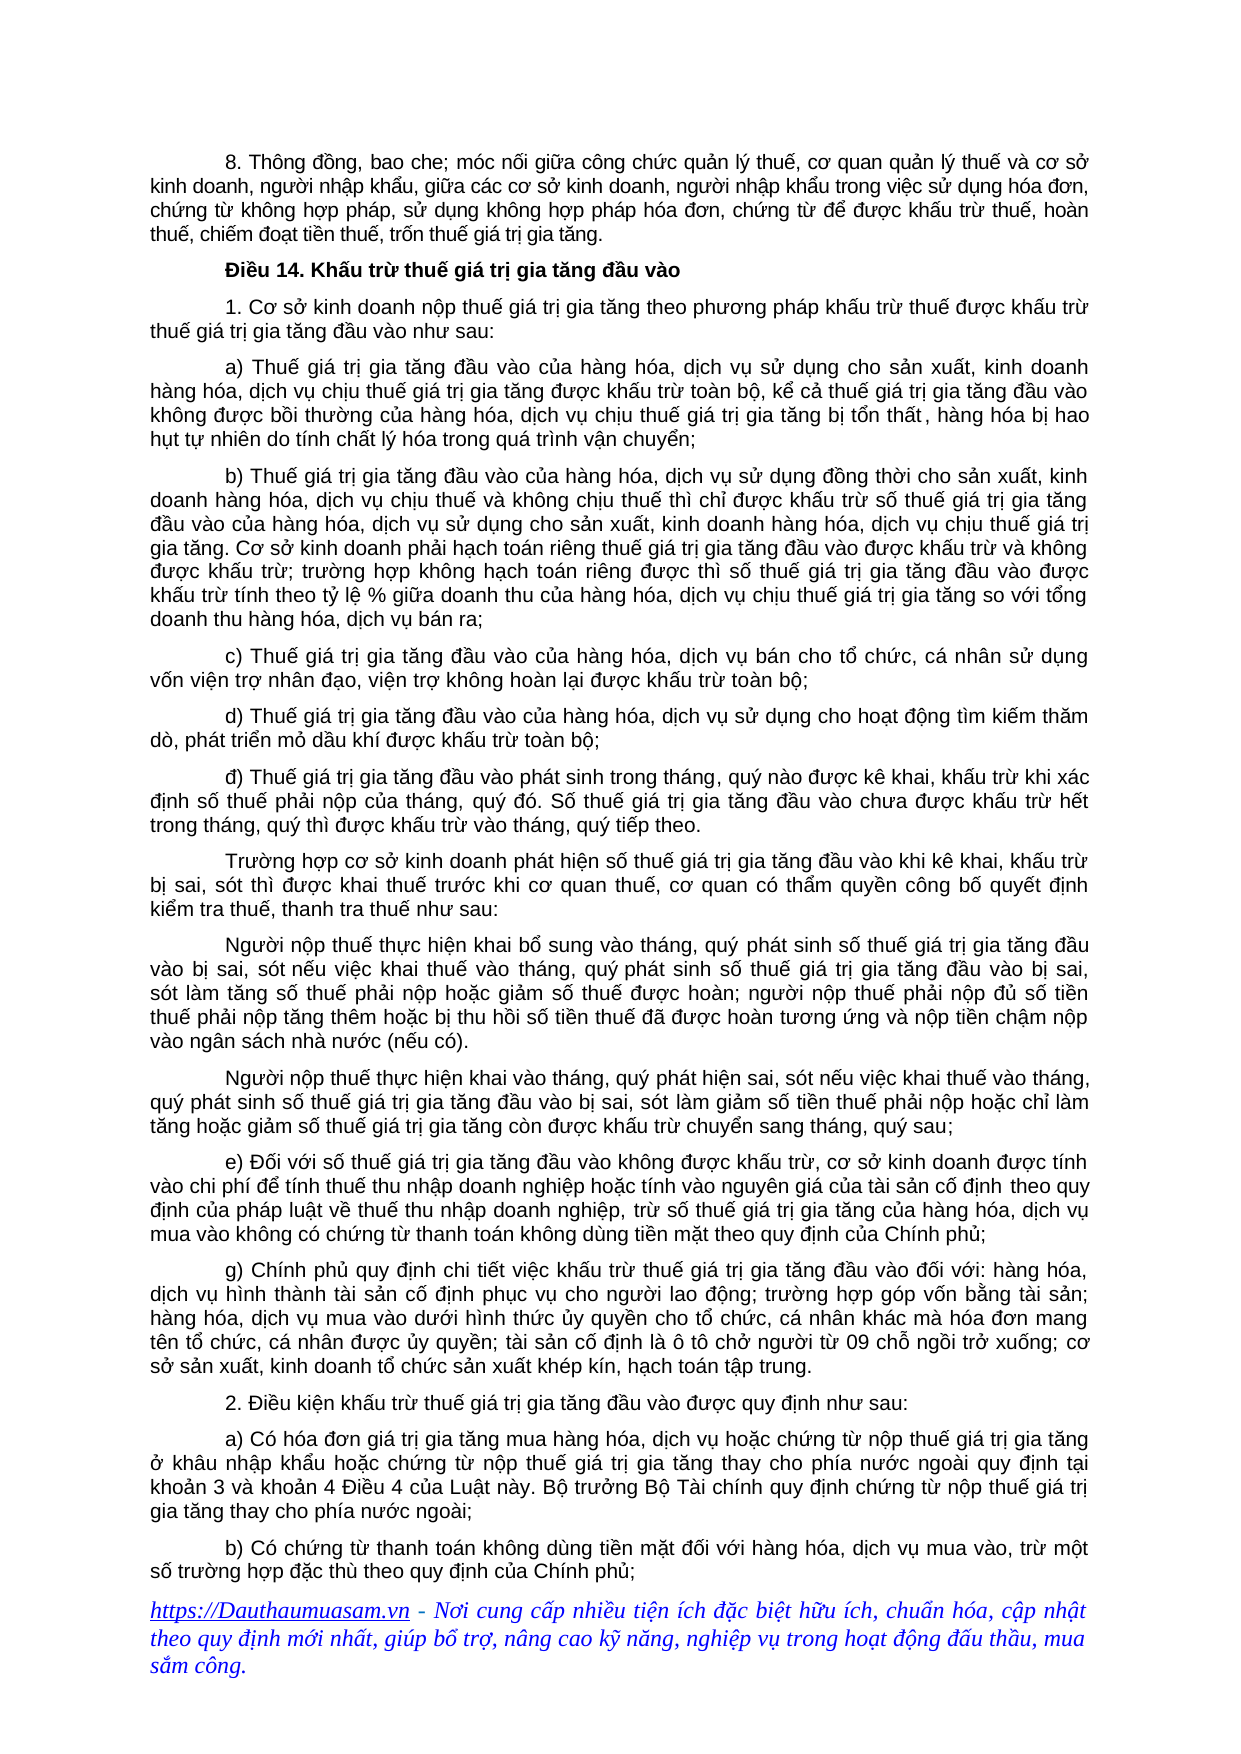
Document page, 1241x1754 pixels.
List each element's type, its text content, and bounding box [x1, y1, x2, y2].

text d) Thuế giá trị gia tăng đầu vào của hàng hóa, dịch vụ sử dụng cho hoạt động tìm kiếm thăm dò, phát triển mỏ dầu khí được khấu trừ toàn bộ; [150, 704, 1090, 752]
text 2. Điều kiện khấu trừ thuế giá trị gia tăng đầu vào được quy định như sau: [150, 1391, 1090, 1414]
text đ) Thuế giá trị gia tăng đầu vào phát sinh trong tháng, quý nào được kê khai, khấu trừ khi xác định số thuế phải nộp của tháng, quý đó. Số thuế giá trị gia tăng đầu vào chưa được khấu trừ hết trong tháng, quý thì được khấu trừ vào tháng, quý tiếp theo. [150, 764, 1090, 836]
text 8. Thông đồng, bao che; móc nối giữa công chức quản lý thuế, cơ quan quản lý thuế và cơ sở kinh doanh, người nhập khẩu, giữa các cơ sở kinh doanh, người nhập khẩu trong việc sử dụng hóa đơn, chứng từ không hợp pháp, sử dụng không hợp pháp hóa đơn, chứng từ để được khấu trừ thuế, hoàn thuế, chiếm đoạt tiền thuế, trốn thuế giá trị gia tăng. [150, 150, 1090, 246]
text Người nộp thuế thực hiện khai vào tháng, quý phát hiện sai, sót nếu việc khai thuế vào tháng, quý phát sinh số thuế giá trị gia tăng đầu vào bị sai, sót làm giảm số tiền thuế phải nộp hoặc chỉ làm tăng hoặc giảm số thuế giá trị gia tăng còn được khấu trừ chuyển sang tháng, quý sau; [150, 1066, 1090, 1137]
text b) Thuế giá trị gia tăng đầu vào của hàng hóa, dịch vụ sử dụng đồng thời cho sản xuất, kinh doanh hàng hóa, dịch vụ chịu thuế và không chịu thuế thì chỉ được khấu trừ số thuế giá trị gia tăng đầu vào của hàng hóa, dịch vụ sử dụng cho sản xuất, kinh doanh hàng hóa, dịch vụ chịu thuế giá trị gia tăng. Cơ sở kinh doanh phải hạch toán riêng thuế giá trị gia tăng đầu vào được khấu trừ và không được khấu trừ; trường hợp không hạch toán riêng được thì số thuế giá trị gia tăng đầu vào được khấu trừ tính theo tỷ lệ % giữa doanh thu của hàng hóa, dịch vụ chịu thuế giá trị gia tăng so với tổng doanh thu hàng hóa, dịch vụ bán ra; [150, 463, 1090, 631]
text a) Thuế giá trị gia tăng đầu vào của hàng hóa, dịch vụ sử dụng cho sản xuất, kinh doanh hàng hóa, dịch vụ chịu thuế giá trị gia tăng được khấu trừ toàn bộ, kể cả thuế giá trị gia tăng đầu vào không được bồi thường của hàng hóa, dịch vụ chịu thuế giá trị gia tăng bị tổn thất, hàng hóa bị hao hụt tự nhiên do tính chất lý hóa trong quá trình vận chuyển; [150, 355, 1090, 451]
text 1. Cơ sở kinh doanh nộp thuế giá trị gia tăng theo phương pháp khấu trừ thuế được khấu trừ thuế giá trị gia tăng đầu vào như sau: [150, 295, 1090, 343]
text Điều 14. Khấu trừ thuế giá trị gia tăng đầu vào [150, 258, 1090, 282]
text Trường hợp cơ sở kinh doanh phát hiện số thuế giá trị gia tăng đầu vào khi kê khai, khấu trừ bị sai, sót thì được khai thuế trước khi cơ quan thuế, cơ quan có thẩm quyền công bố quyết định kiểm tra thuế, thanh tra thuế như sau: [150, 849, 1090, 921]
text e) Đối với số thuế giá trị gia tăng đầu vào không được khấu trừ, cơ sở kinh doanh được tính vào chi phí để tính thuế thu nhập doanh nghiệp hoặc tính vào nguyên giá của tài sản cố định theo quy định của pháp luật về thuế thu nhập doanh nghiệp, trừ số thuế giá trị gia tăng của hàng hóa, dịch vụ mua vào không có chứng từ thanh toán không dùng tiền mặt theo quy định của Chính phủ; [150, 1150, 1090, 1246]
text Người nộp thuế thực hiện khai bổ sung vào tháng, quý phát sinh số thuế giá trị gia tăng đầu vào bị sai, sót nếu việc khai thuế vào tháng, quý phát sinh số thuế giá trị gia tăng đầu vào bị sai, sót làm tăng số thuế phải nộp hoặc giảm số thuế được hoàn; người nộp thuế phải nộp đủ số tiền thuế phải nộp tăng thêm hoặc bị thu hồi số tiền thuế đã được hoàn tương ứng và nộp tiền chậm nộp vào ngân sách nhà nước (nếu có). [150, 933, 1090, 1053]
text c) Thuế giá trị gia tăng đầu vào của hàng hóa, dịch vụ bán cho tổ chức, cá nhân sử dụng vốn viện trợ nhân đạo, viện trợ không hoàn lại được khấu trừ toàn bộ; [150, 644, 1090, 692]
text a) Có hóa đơn giá trị gia tăng mua hàng hóa, dịch vụ hoặc chứng từ nộp thuế giá trị gia tăng ở khâu nhập khẩu hoặc chứng từ nộp thuế giá trị gia tăng thay cho phía nước ngoài quy định tại khoản 3 và khoản 4 Điều 4 của Luật này. Bộ trưởng Bộ Tài chính quy định chứng từ nộp thuế giá trị gia tăng thay cho phía nước ngoài; [150, 1427, 1090, 1523]
text g) Chính phủ quy định chi tiết việc khấu trừ thuế giá trị gia tăng đầu vào đối với: hàng hóa, dịch vụ hình thành tài sản cố định phục vụ cho người lao động; trường hợp góp vốn bằng tài sản; hàng hóa, dịch vụ mua vào dưới hình thức ủy quyền cho tổ chức, cá nhân khác mà hóa đơn mang tên tổ chức, cá nhân được ủy quyền; tài sản cố định là ô tô chở người từ 09 chỗ ngồi trở xuống; cơ sở sản xuất, kinh doanh tổ chức sản xuất khép kín, hạch toán tập trung. [150, 1258, 1090, 1378]
text b) Có chứng từ thanh toán không dùng tiền mặt đối với hàng hóa, dịch vụ mua vào, trừ một số trường hợp đặc thù theo quy định của Chính phủ; [150, 1535, 1090, 1583]
